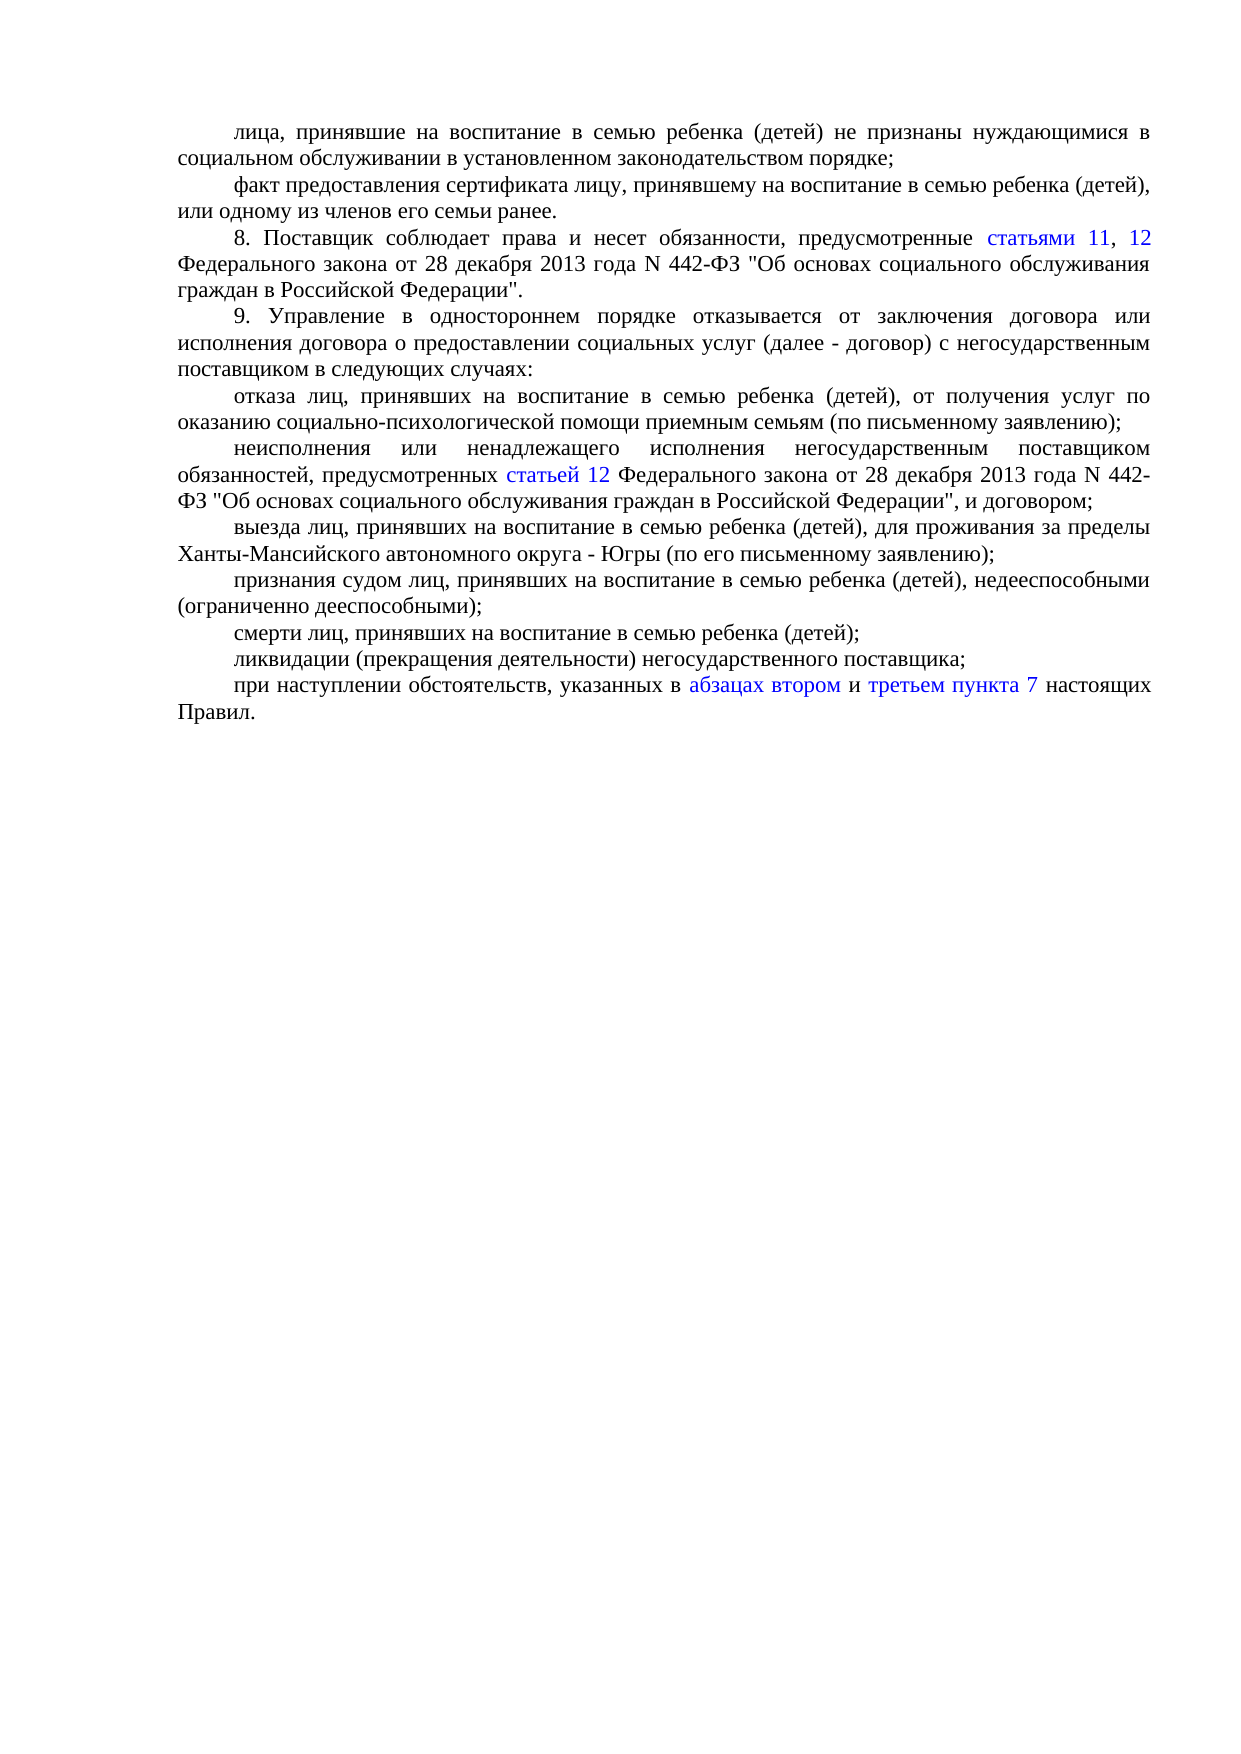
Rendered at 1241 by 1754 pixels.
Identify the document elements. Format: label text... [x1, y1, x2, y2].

text 9. Управление в одностороннем порядке отказывается от заключения договора или исполнения договора о предоставлении социальных услуг (далее - договор) с негосударственным поставщиком в следующих случаях: [177, 303, 1152, 382]
text при наступлении обстоятельств, указанных в абзацах втором и третьем пункта 7 настоящих Правил. [177, 672, 1152, 724]
text факт предоставления сертификата лицу, принявшему на воспитание в семью ребенка (детей), или одному из членов его семьи ранее. [177, 171, 1152, 223]
text лица, принявшие на воспитание в семью ребенка (детей) не признаны нуждающимися в социальном обслуживании в установленном законодательством порядке; [177, 118, 1152, 171]
text признания судом лиц, принявших на воспитание в семью ребенка (детей), недееспособными (ограниченно дееспособными); [177, 566, 1152, 619]
text отказа лиц, принявших на воспитание в семью ребенка (детей), от получения услуг по оказанию социально-психологической помощи приемным семьям (по письменному заявлению); [177, 382, 1152, 434]
text неисполнения или ненадлежащего исполнения негосударственным поставщиком обязанностей, предусмотренных статьей 12 Федерального закона от 28 декабря 2013 года N 442-ФЗ "Об основах социального обслуживания граждан в Российской Федерации", и договором; [177, 434, 1152, 513]
text выезда лиц, принявших на воспитание в семью ребенка (детей), для проживания за пределы Ханты-Мансийского автономного округа - Югры (по его письменному заявлению); [177, 513, 1152, 566]
text смерти лиц, принявших на воспитание в семью ребенка (детей); [177, 619, 1152, 645]
text 8. Поставщик соблюдает права и несет обязанности, предусмотренные статьями 11, 12 Федерального закона от 28 декабря 2013 года N 442-ФЗ "Об основах социального обслуживания граждан в Российской Федерации". [177, 223, 1152, 303]
text ликвидации (прекращения деятельности) негосударственного поставщика; [177, 645, 1152, 672]
